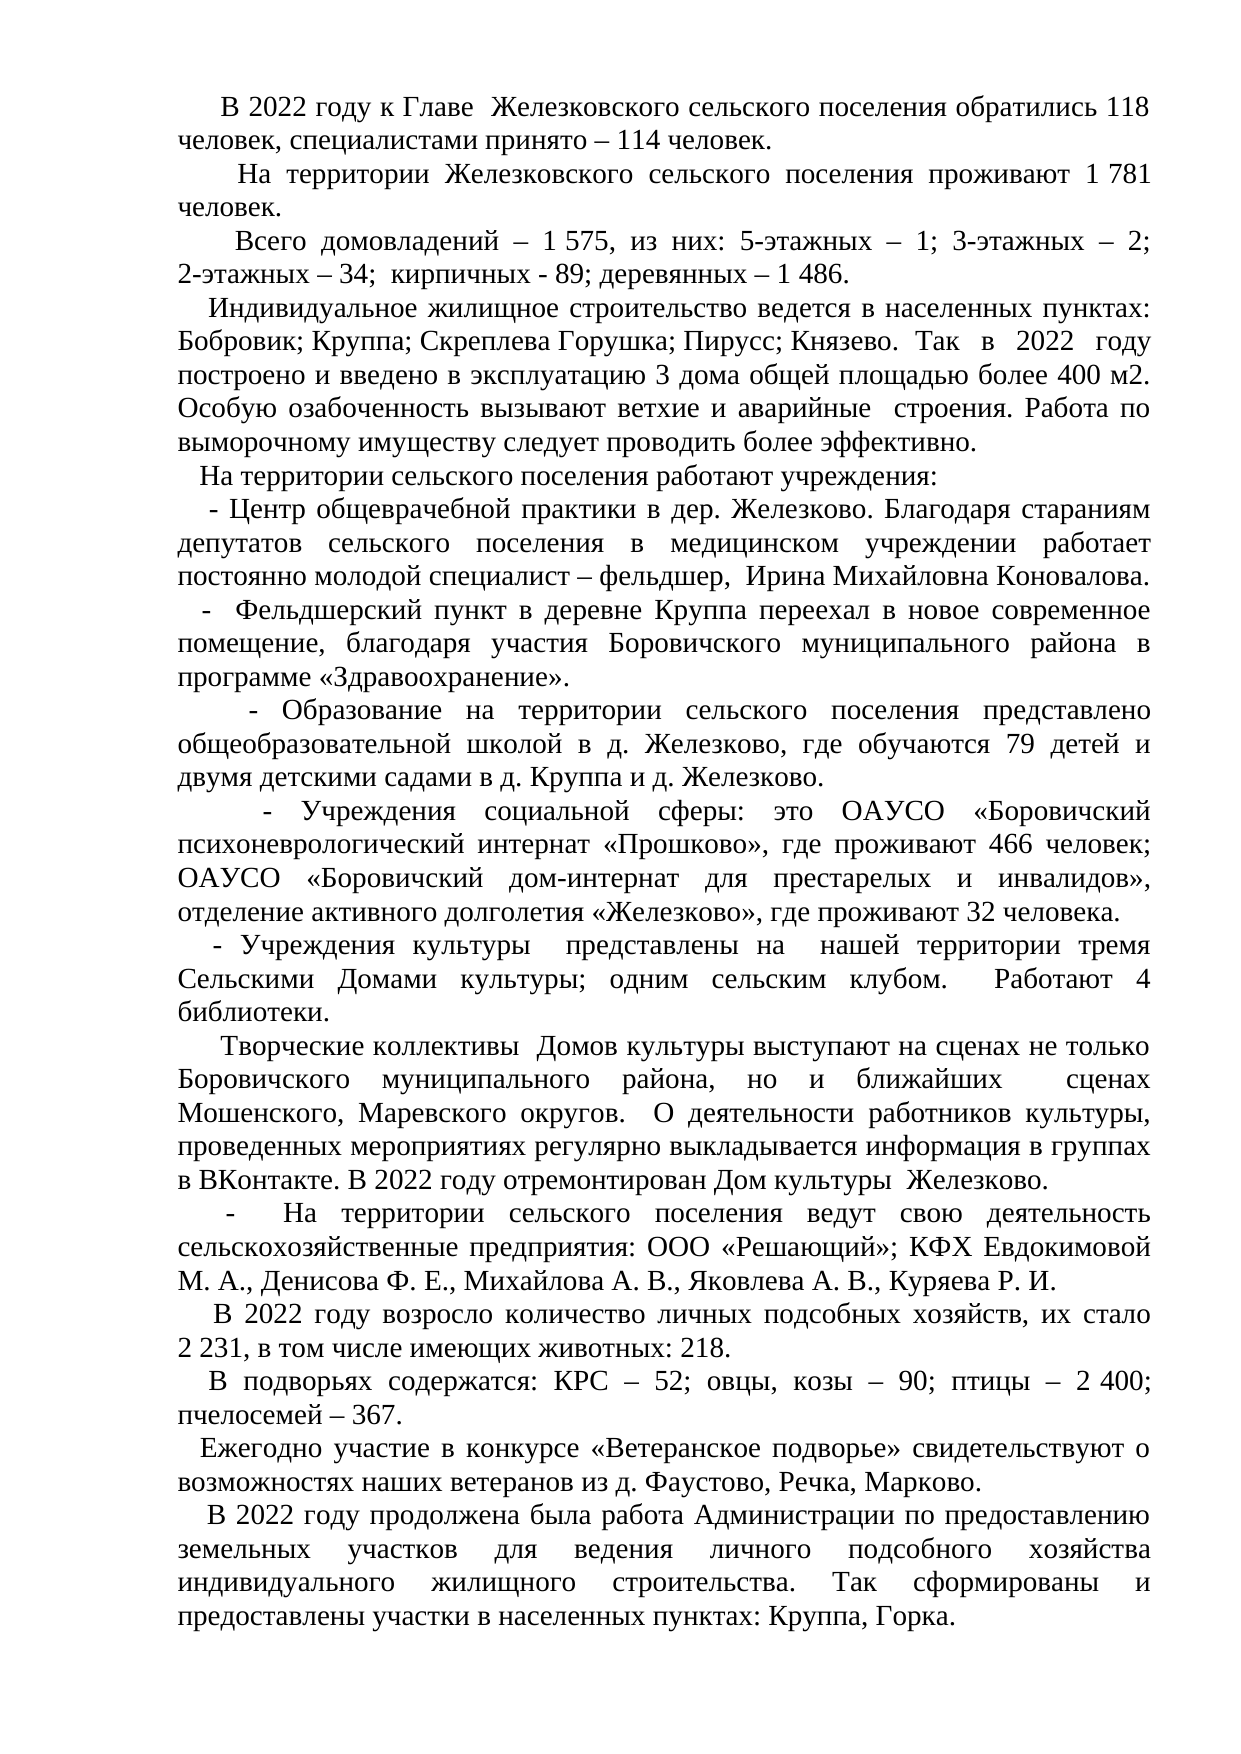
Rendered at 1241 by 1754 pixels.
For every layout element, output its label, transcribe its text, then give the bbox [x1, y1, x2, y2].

text В 2022 году продолжена была работа Администрации по предоставлению земельных участков для ведения личного подсобного хозяйства индивидуального жилищного строительства. Так сформированы и предоставлены участки в населенных пунктах: Круппа, Горка. [177, 1497, 1152, 1632]
text - На территории сельского поселения ведут свою деятельность сельскохозяйственные предприятия: ООО «Решающий»; КФХ Евдокимовой М. А., Денисова Ф. Е., Михайлова А. В., Яковлева А. В., Куряева Р. И. [177, 1196, 1152, 1296]
text - Образование на территории сельского поселения представлено общеобразовательной школой в д. Железково, где обучаются 79 детей и двумя детскими садами в д. Круппа и д. Железково. [177, 692, 1152, 793]
text На территории сельского поселения работают учреждения: [177, 458, 1152, 491]
text Творческие коллективы Домов культуры выступают на сценах не только Боровичского муниципального района, но и ближайших сценах Мошенского, Маревского округов. О деятельности работников культуры, проведенных мероприятиях регулярно выкладывается информация в группах в ВКонтакте. В 2022 году отремонтирован Дом культуры Железково. [177, 1028, 1152, 1196]
text В подворьях содержатся: КРС – 52; овцы, козы – 90; птицы – 2 400; пчелосемей – 367. [177, 1363, 1152, 1430]
text На территории Железковского сельского поселения проживают 1 781 человек. [177, 156, 1152, 223]
text Всего домовладений – 1 575, из них: 5-этажных – 1; 3-этажных – 2; 2-этажных – 34; кирпичных - 89; деревянных – 1 486. [177, 223, 1152, 290]
text - Центр общеврачебной практики в дер. Железково. Благодаря стараниям депутатов сельского поселения в медицинском учреждении работает постоянно молодой специалист – фельдшер, Ирина Михайловна Коновалова. [177, 491, 1152, 592]
text - Учреждения культуры представлены на нашей территории тремя Сельскими Домами культуры; одним сельским клубом. Работают 4 библиотеки. [177, 927, 1152, 1028]
text В 2022 году к Главе Железковского сельского поселения обратились 118 человек, специалистами принято – 114 человек. [177, 89, 1152, 156]
text Ежегодно участие в конкурсе «Ветеранское подворье» свидетельствуют о возможностях наших ветеранов из д. Фаустово, Речка, Марково. [177, 1430, 1152, 1497]
text - Фельдшерский пункт в деревне Круппа переехал в новое современное помещение, благодаря участия Боровичского муниципального района в программе «Здравоохранение». [177, 592, 1152, 692]
text В 2022 году возросло количество личных подсобных хозяйств, их стало 2 231, в том числе имеющих животных: 218. [177, 1296, 1152, 1363]
text - Учреждения социальной сферы: это ОАУСО «Боровичский психоневрологический интернат «Прошково», где проживают 466 человек; ОАУСО «Боровичский дом-интернат для престарелых и инвалидов», отделение активного долголетия «Железково», где проживают 32 человека. [177, 793, 1152, 927]
text Индивидуальное жилищное строительство ведется в населенных пунктах: Бобровик; Круппа; Скреплева Горушка; Пирусс; Князево. Так в 2022 году построено и введено в эксплуатацию 3 дома общей площадью более 400 м2. Особую озабоченность вызывают ветхие и аварийные строения. Работа по выморочному имуществу следует проводить более эффективно. [177, 290, 1152, 458]
